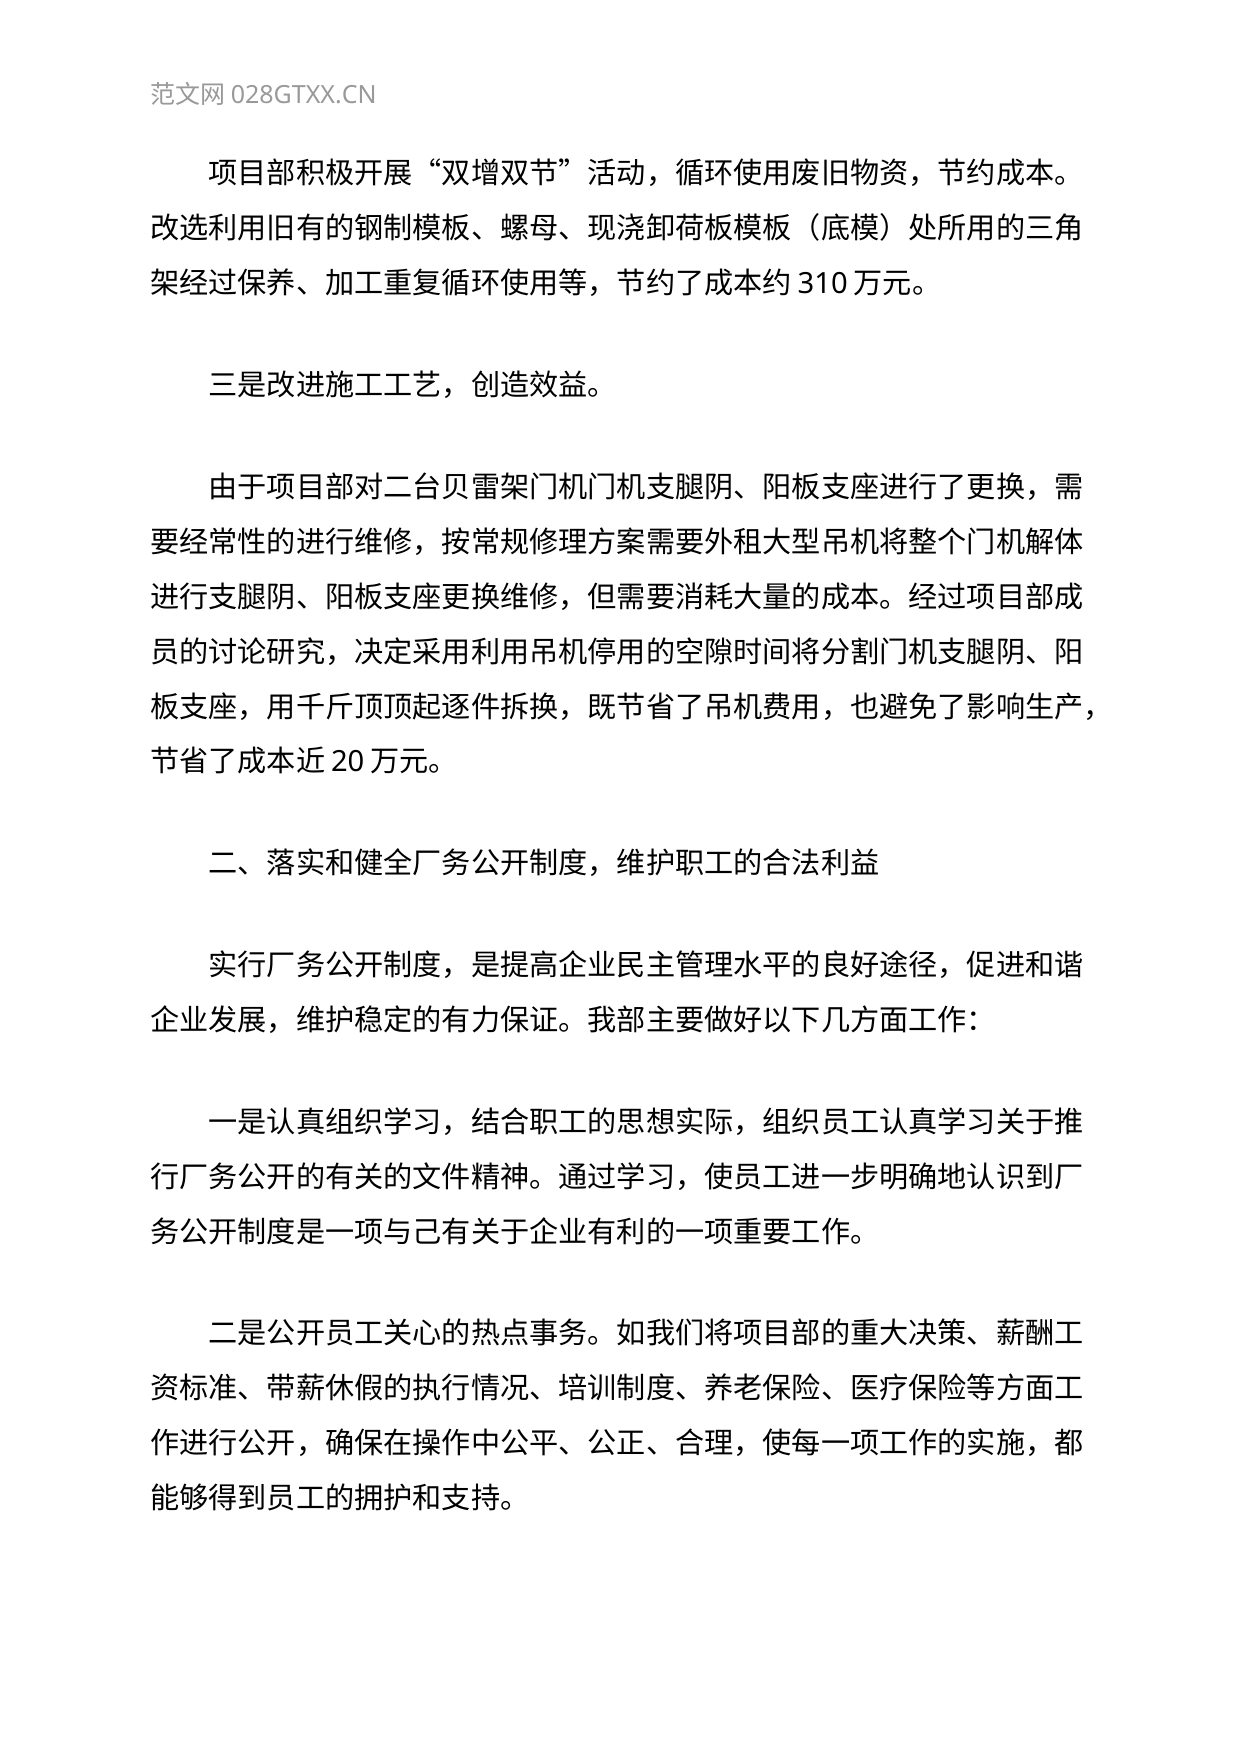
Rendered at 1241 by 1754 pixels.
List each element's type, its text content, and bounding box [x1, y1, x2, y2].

text 三是改进施工工艺，创造效益。 [150, 362, 1090, 404]
text 二、落实和健全厂务公开制度，维护职工的合法利益 [150, 840, 1090, 882]
text 实行厂务公开制度，是提高企业民主管理水平的良好途径，促进和谐企业发展，维护稳定的有力保证。我部主要做好以下几方面工作： [150, 942, 1090, 1039]
text 由于项目部对二台贝雷架门机门机支腿阴、阳板支座进行了更换，需要经常性的进行维修，按常规修理方案需要外租大型吊机将整个门机解体进行支腿阴、阳板支座更换维修，但需要消耗大量的成本。经过项目部成员的讨论研究，决定采用利用吊机停用的空隙时间将分割门机支腿阴、阳板支座，用千斤顶顶起逐件拆换，既节省了吊机费用，也避免了影响生产，节省了成本近20万元。 [150, 463, 1090, 780]
text 二是公开员工关心的热点事务。如我们将项目部的重大决策、薪酬工资标准、带薪休假的执行情况、培训制度、养老保险、医疗保险等方面工作进行公开，确保在操作中公平、公正、合理，使每一项工作的实施，都能够得到员工的拥护和支持。 [150, 1310, 1090, 1517]
text 一是认真组织学习，结合职工的思想实际，组织员工认真学习关于推行厂务公开的有关的文件精神。通过学习，使员工进一步明确地认识到厂务公开制度是一项与己有关于企业有利的一项重要工作。 [150, 1098, 1090, 1251]
text 项目部积极开展“双增双节”活动，循环使用废旧物资，节约成本。改选利用旧有的钢制模板、螺母、现浇卸荷板模板（底模）处所用的三角架经过保养、加工重复循环使用等，节约了成本约310万元。 [150, 150, 1090, 302]
